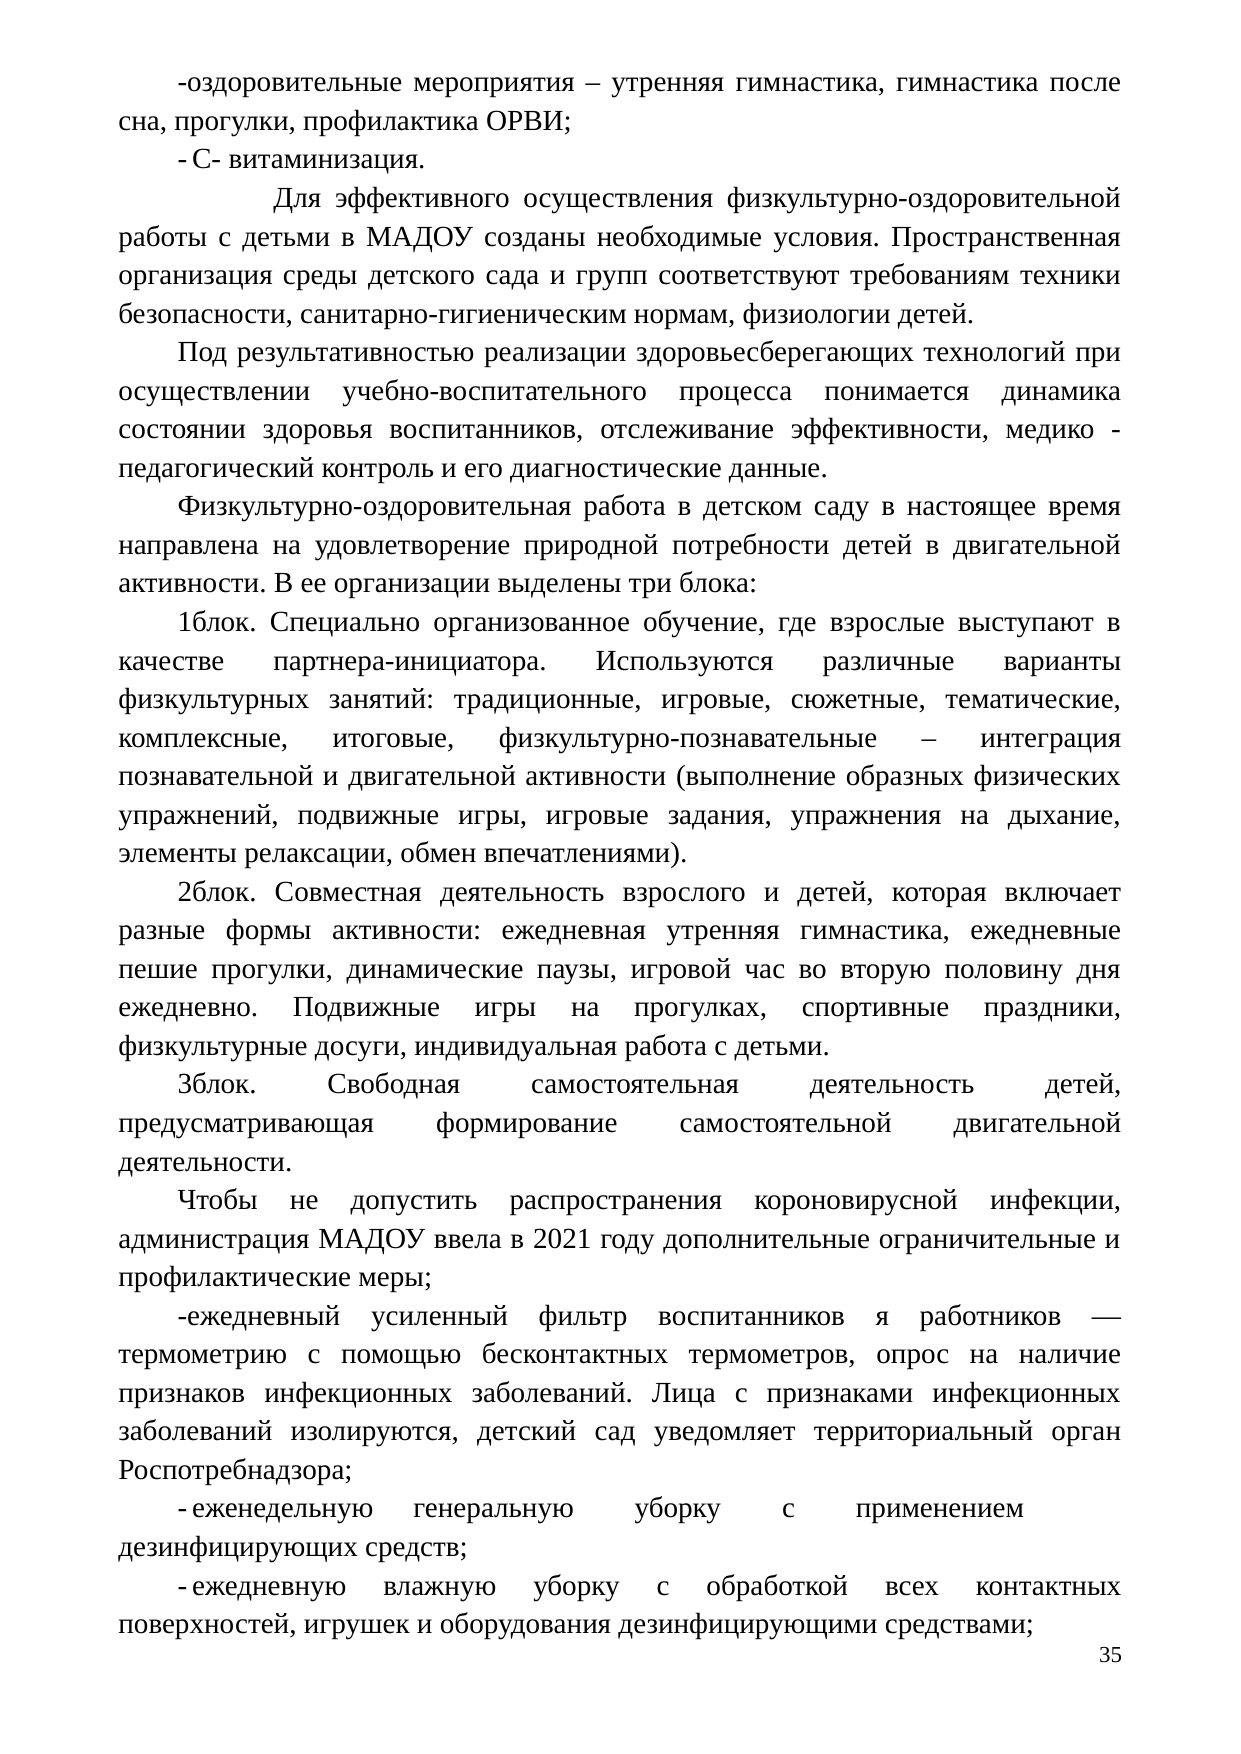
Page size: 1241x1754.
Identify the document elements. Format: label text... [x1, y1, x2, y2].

list Чтобы не допустить распространения короновирусной инфекции, администрация МАДОУ ввела в 2021 году дополнительные ограничительные и профилактические меры; [118, 1182, 1122, 1293]
list блок. Специально организованное обучение, где взрослые выступают в качестве партнера-инициатора. Используются различные варианты физкультурных занятий: традиционные, игровые, сюжетные, тематические, комплексные, итоговые, физкультурно-познавательные – интеграция познавательной и двигательной активности (выполнение образных физических упражнений, подвижные игры, игровые задания, упражнения на дыхание, элементы релаксации, обмен впечатлениями). [118, 604, 1122, 869]
text Для эффективного осуществления физкультурно-оздоровительной работы с детьми в МАДОУ созданы необходимые условия. Пространственная организация среды детского сада и групп соответствуют требованиям техники безопасности, санитарно-гигиеническим нормам, физиологии детей. [118, 180, 1122, 329]
list -ежедневный усиленный фильтр воспитанников я работников — термометрию с помощью бесконтактных термометров, опрос на наличие признаков инфекционных заболеваний. Лица с признаками инфекционных заболеваний изолируются, детский сад уведомляет территориальный орган Роспотребнадзора; [118, 1298, 1122, 1486]
text Физкультурно-оздоровительная работа в детском саду в настоящее время направлена на удовлетворение природной потребности детей в двигательной активности. В ее организации выделены три блока: [118, 488, 1122, 599]
text -оздоровительные мероприятия – утренняя гимнастика, гимнастика после сна, прогулки, профилактика ОРВИ; [118, 64, 1122, 137]
list блок. Свободная самостоятельная деятельность детей, предусматривающая формирование самостоятельной двигательной деятельности. [118, 1067, 1122, 1177]
list - ежедневную влажную уборку с обработкой всех контактных поверхностей, игрушек и оборудования дезинфицирующими средствами; [118, 1568, 1122, 1640]
list блок. Совместная деятельность взрослого и детей, которая включает разные формы активности: ежедневная утренняя гимнастика, ежедневные пешие прогулки, динамические паузы, игровой час во вторую половину дня ежедневно. Подвижные игры на прогулках, спортивные праздники, физкультурные досуги, индивидуальная работа с детьми. [118, 874, 1122, 1062]
text Под результативностью реализации здоровьесберегающих технологий при осуществлении учебно-воспитательного процесса понимается динамика состоянии здоровья воспитанников, отслеживание эффективности, медико - педагогический контроль и его диагностические данные. [118, 334, 1122, 483]
text - С- витаминизация. [118, 142, 1122, 175]
list - еженедельную генеральную уборку с применением дезинфицирующих средств; [118, 1491, 1122, 1563]
